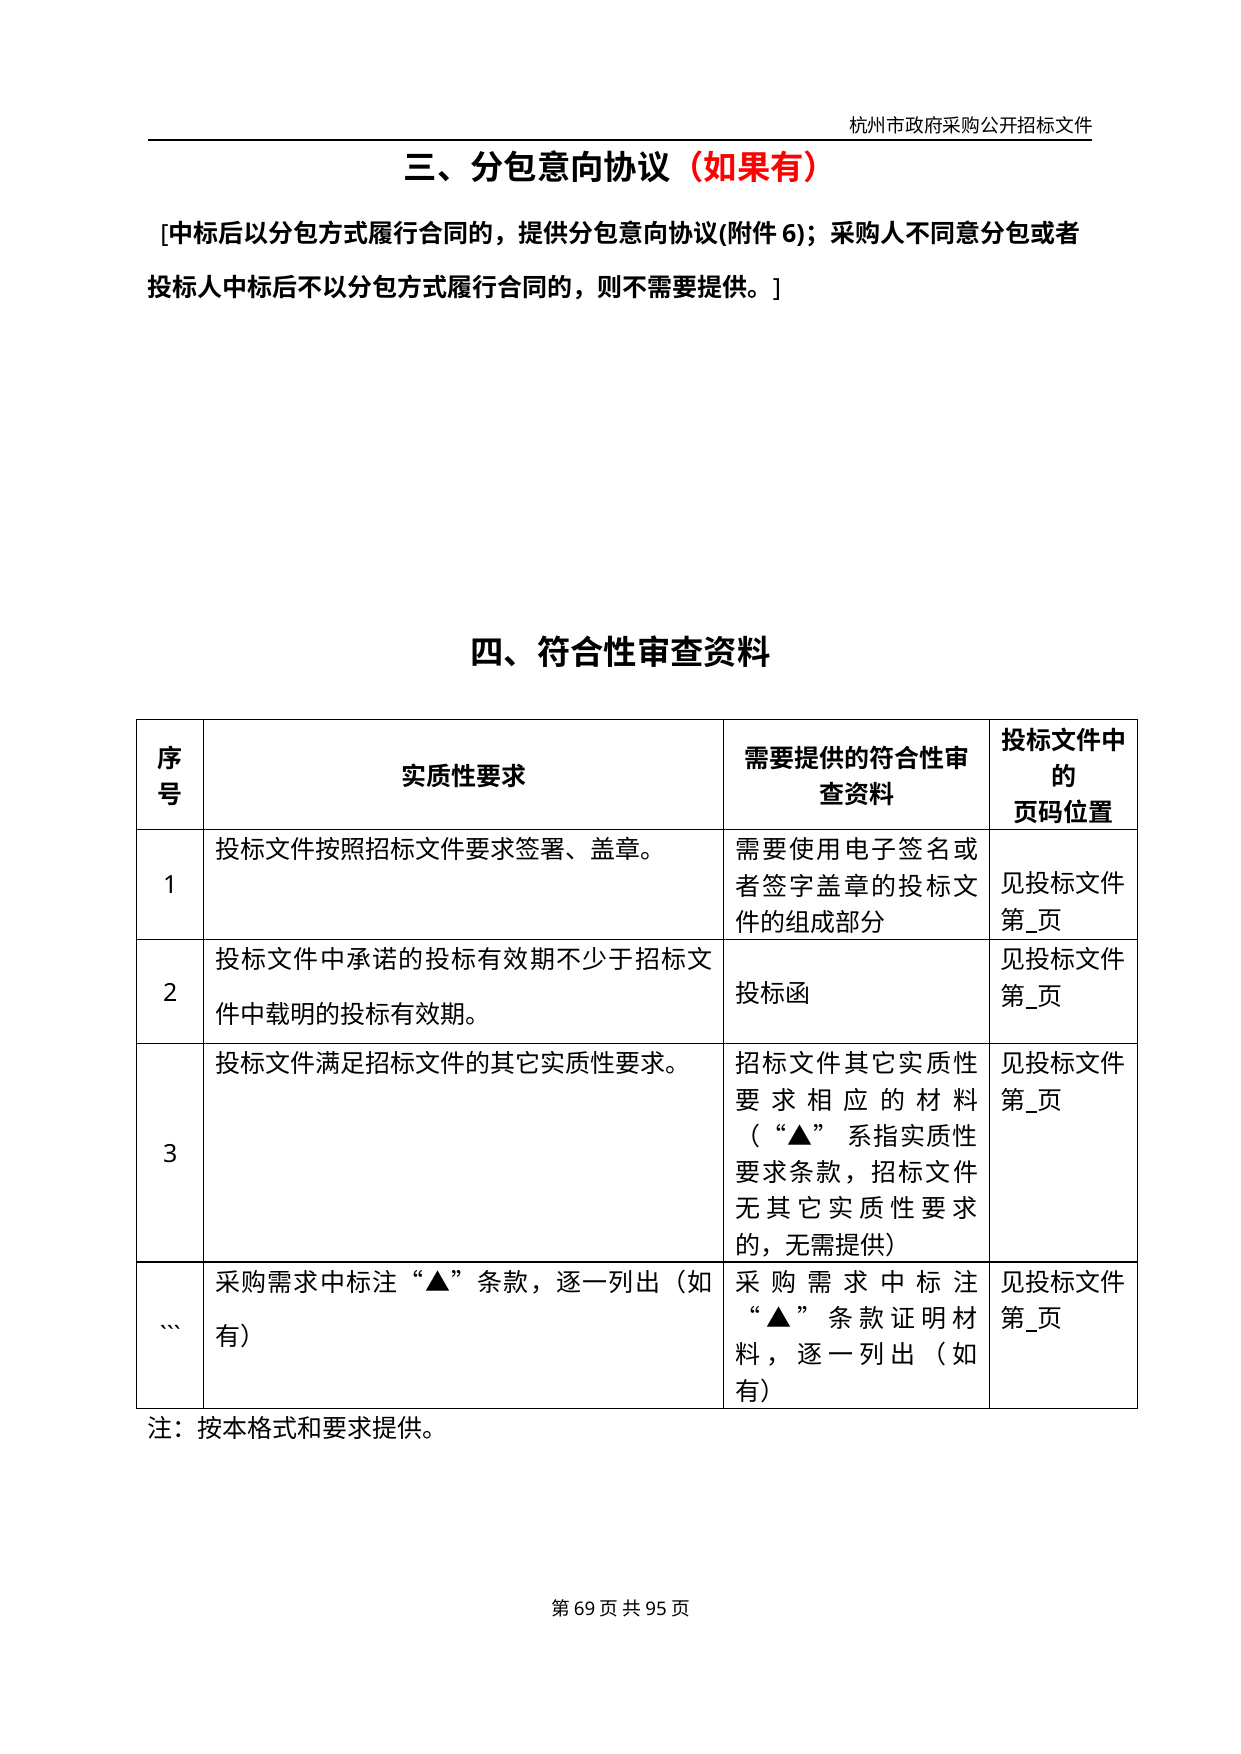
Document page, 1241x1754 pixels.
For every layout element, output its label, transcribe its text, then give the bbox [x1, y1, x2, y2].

table_header 实质性要求 [204, 720, 723, 829]
text 四、符合性审查资料 [148, 625, 1092, 674]
table_cell 采购需求中标注“▲”条款，逐一列出（如有） [204, 1263, 723, 1407]
table_cell 见投标文件第 页 [990, 1263, 1137, 1407]
table_header 投标文件中的 页码位置 [990, 720, 1137, 829]
table_header 序号 [137, 720, 203, 829]
table_cell 投标文件按照招标文件要求签署、盖章。 [204, 830, 723, 939]
table_cell 见投标文件 第 页 [990, 830, 1137, 939]
table_cell 采购需求中标注“▲”条款证明材料，逐一列出（如有） [724, 1263, 989, 1407]
table_cell 投标文件中承诺的投标有效期不少于招标文件中载明的投标有效期。 [204, 940, 723, 1043]
table_cell 需要使用电子签名或者签字盖章的投标文件的组成部分 [724, 830, 989, 939]
text 注：按本格式和要求提供。 [148, 1409, 1049, 1445]
table_cell 见投标文件第 页 [990, 940, 1137, 1043]
text 三、分包意向协议（如果有） [148, 141, 1092, 189]
table_cell 招标文件其它实质性要求相应的材料（“▲” 系指实质性要求条款，招标文件无其它实质性要求的，无需提供） [724, 1044, 989, 1261]
table_cell ``` [137, 1263, 203, 1407]
table_cell 2 [137, 940, 203, 1043]
table_cell 见投标文件第 页 [990, 1044, 1137, 1261]
table_cell 1 [137, 830, 203, 939]
text [中标后以分包方式履行合同的，提供分包意向协议(附件6)；采购人不同意分包或者投标人中标后不以分包方式履行合同的，则不需要提供。] [148, 213, 1092, 304]
table_cell 3 [137, 1044, 203, 1261]
table_cell 投标文件满足招标文件的其它实质性要求。 [204, 1044, 723, 1261]
table_header 需要提供的符合性审查资料 [724, 720, 989, 829]
table_cell 投标函 [724, 940, 989, 1043]
